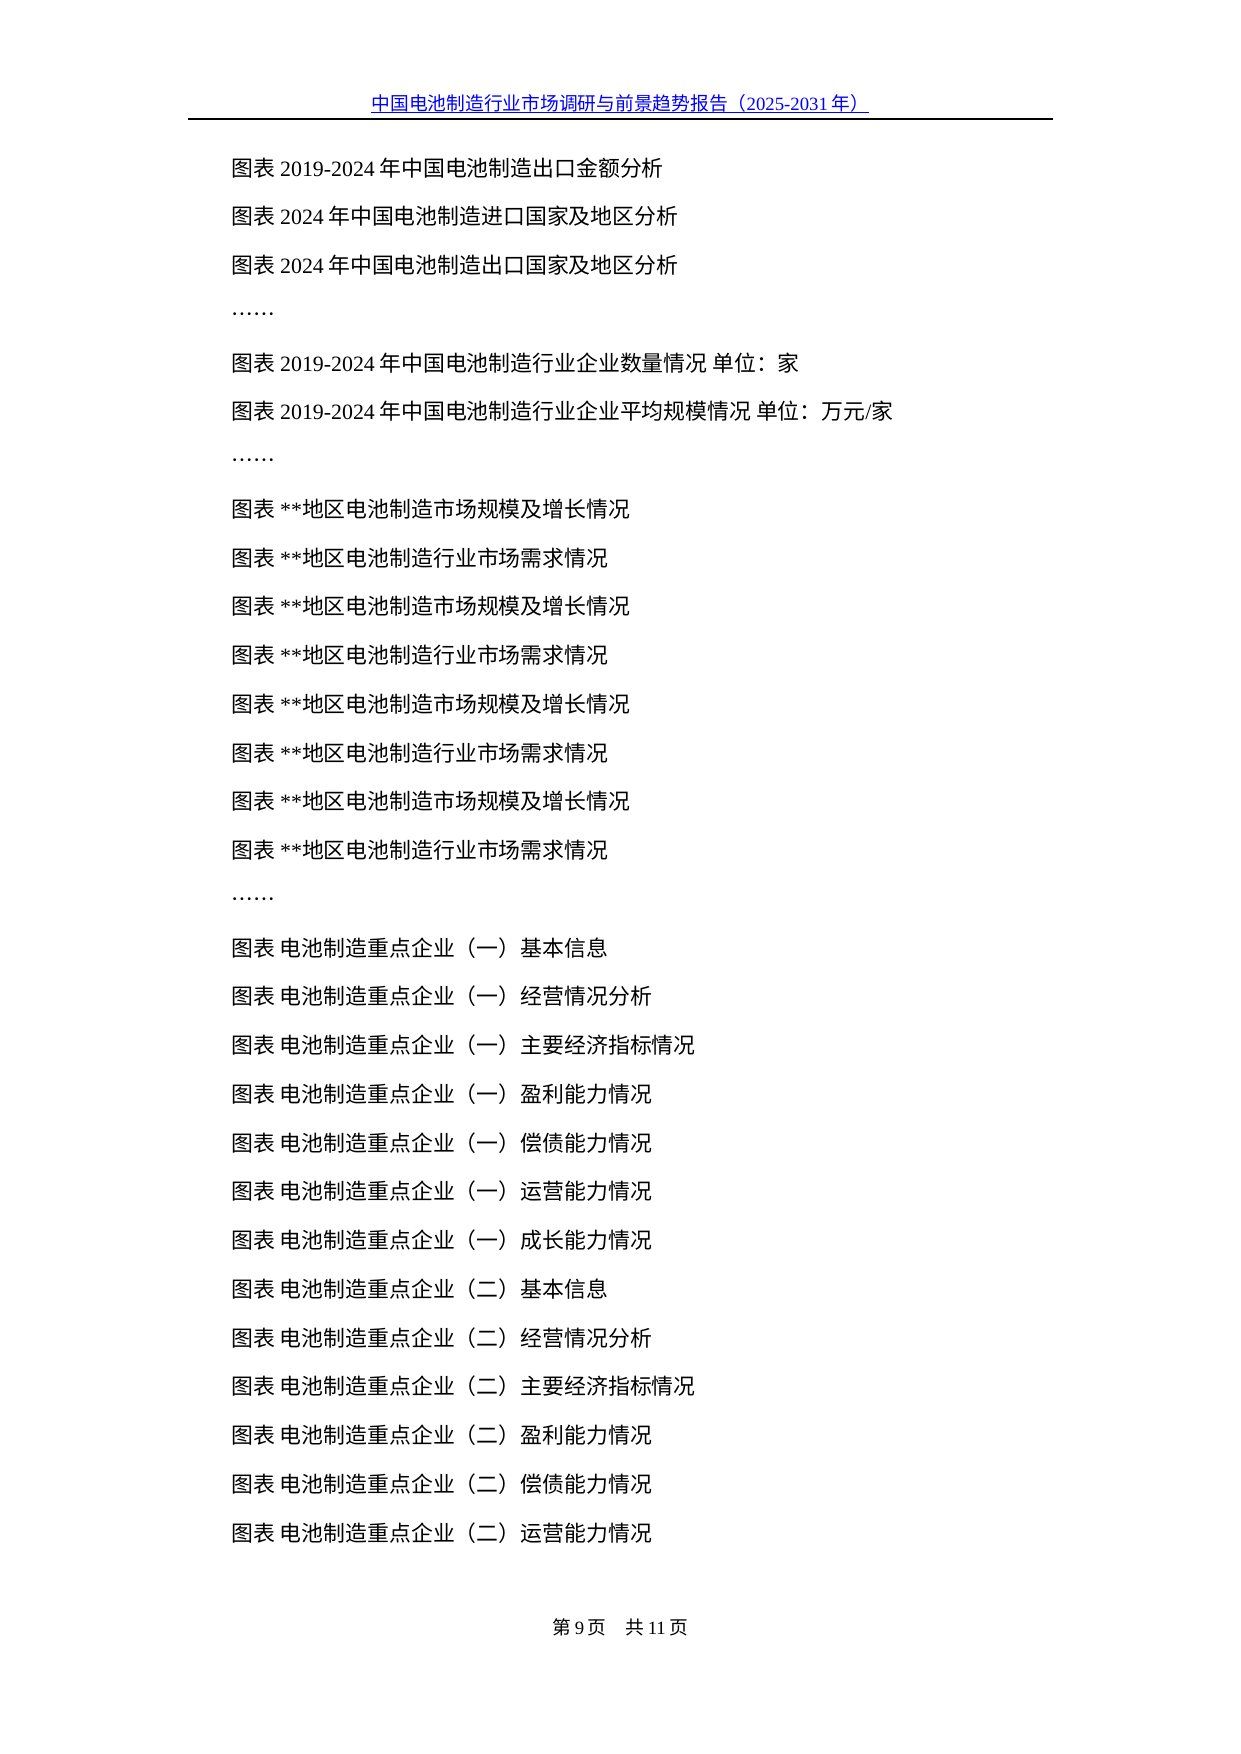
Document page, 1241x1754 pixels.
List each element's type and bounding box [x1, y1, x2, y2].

text [187, 150, 1053, 1548]
